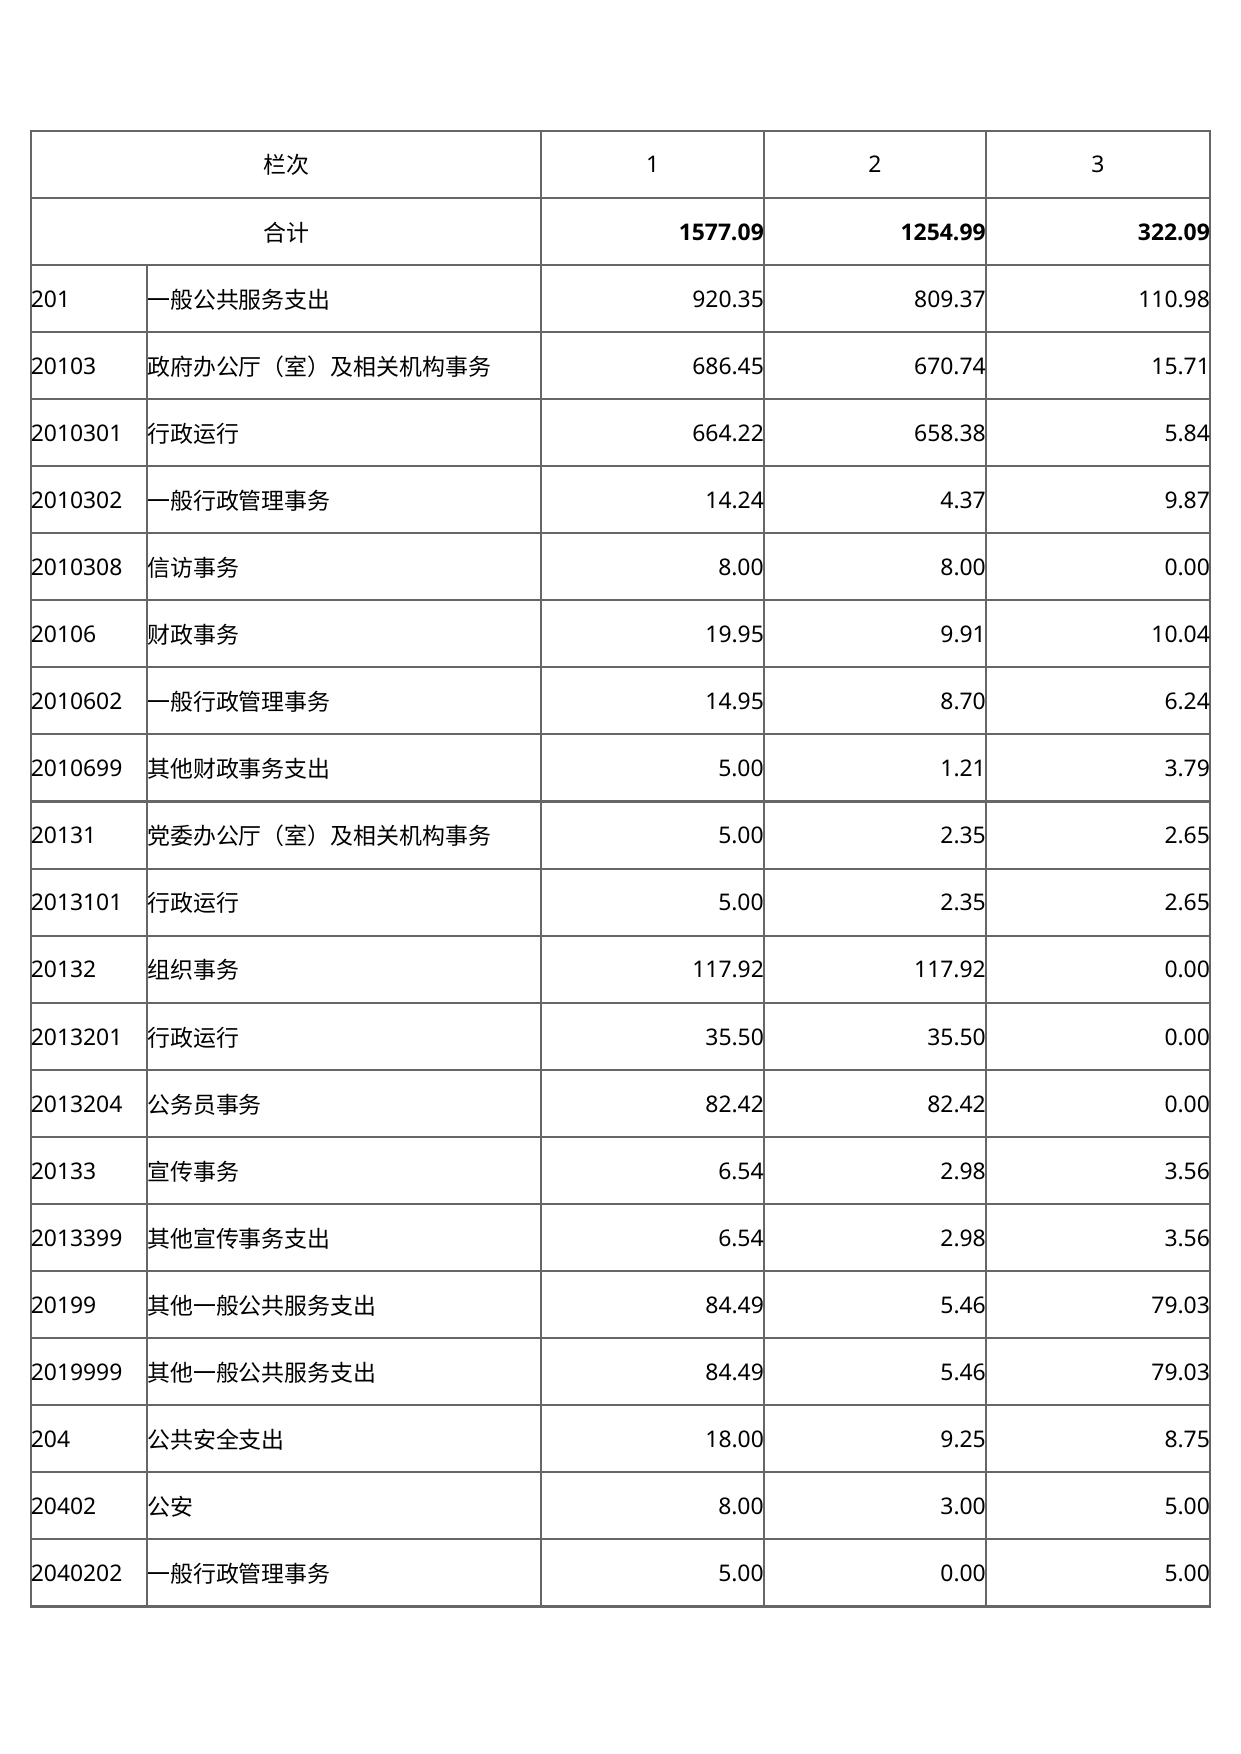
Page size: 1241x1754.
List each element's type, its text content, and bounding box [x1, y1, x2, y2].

table_cell 5.00 [542, 870, 763, 934]
table_cell 2013399 [32, 1205, 146, 1270]
table_cell 19.95 [542, 601, 763, 666]
table_cell 合计 [32, 199, 540, 264]
table_cell 2.65 [987, 870, 1209, 934]
table_cell 1577.09 [542, 199, 763, 264]
table_cell 2010302 [32, 467, 146, 532]
table_cell 其他一般公共服务支出 [148, 1272, 540, 1337]
table_cell 84.49 [542, 1339, 763, 1404]
table_cell 8.00 [542, 1473, 763, 1538]
table_cell 其他宣传事务支出 [148, 1205, 540, 1270]
table_cell 行政运行 [148, 1004, 540, 1069]
table_cell 3 [987, 132, 1209, 197]
table_cell 2.98 [765, 1138, 985, 1203]
table_cell 322.09 [987, 199, 1209, 264]
table_cell 6.24 [987, 668, 1209, 733]
table_cell 5.00 [542, 735, 763, 800]
table_cell 6.54 [542, 1138, 763, 1203]
table_cell 财政事务 [148, 601, 540, 666]
table_cell 686.45 [542, 333, 763, 398]
table_cell 2010602 [32, 668, 146, 733]
table_cell 15.71 [987, 333, 1209, 398]
table_cell 5.00 [542, 803, 763, 867]
table_cell 一般行政管理事务 [148, 467, 540, 532]
table_cell 9.87 [987, 467, 1209, 532]
table_cell 82.42 [542, 1071, 763, 1136]
table_cell 0.00 [987, 1071, 1209, 1136]
table_cell 84.49 [542, 1272, 763, 1337]
table_cell 201 [32, 266, 146, 331]
table_cell 0.00 [987, 937, 1209, 1002]
table_cell 1254.99 [765, 199, 985, 264]
table_cell 20133 [32, 1138, 146, 1203]
table_cell 8.00 [765, 534, 985, 599]
table_cell 5.46 [765, 1339, 985, 1404]
table_cell 5.84 [987, 400, 1209, 465]
table_cell 公安 [148, 1473, 540, 1538]
table_cell 79.03 [987, 1339, 1209, 1404]
table_cell 204 [32, 1406, 146, 1471]
table_cell 2040202 [32, 1540, 146, 1605]
table_cell 670.74 [765, 333, 985, 398]
table_cell 5.00 [987, 1473, 1209, 1538]
table_cell 117.92 [765, 937, 985, 1002]
table_cell 2013204 [32, 1071, 146, 1136]
table_cell 2013201 [32, 1004, 146, 1069]
table_cell 行政运行 [148, 400, 540, 465]
table_cell 664.22 [542, 400, 763, 465]
table_cell 行政运行 [148, 870, 540, 934]
table_cell 其他一般公共服务支出 [148, 1339, 540, 1404]
table_cell 2010699 [32, 735, 146, 800]
table_cell 栏次 [32, 132, 540, 197]
table_cell 2.35 [765, 803, 985, 867]
table_cell 5.00 [987, 1540, 1209, 1605]
table_cell 10.04 [987, 601, 1209, 666]
table_cell 信访事务 [148, 534, 540, 599]
table_cell 2.98 [765, 1205, 985, 1270]
table_cell 5.00 [542, 1540, 763, 1605]
table_cell 920.35 [542, 266, 763, 331]
table_cell 一般行政管理事务 [148, 668, 540, 733]
table_cell 5.46 [765, 1272, 985, 1337]
table_cell 20131 [32, 803, 146, 867]
table_cell 3.56 [987, 1138, 1209, 1203]
table_cell 2.35 [765, 870, 985, 934]
table_cell 2010308 [32, 534, 146, 599]
table_cell 35.50 [542, 1004, 763, 1069]
table_cell 3.79 [987, 735, 1209, 800]
table_cell 0.00 [987, 1004, 1209, 1069]
table_cell 6.54 [542, 1205, 763, 1270]
table_cell 79.03 [987, 1272, 1209, 1337]
table_cell 809.37 [765, 266, 985, 331]
table_cell 2.65 [987, 803, 1209, 867]
table_cell 公务员事务 [148, 1071, 540, 1136]
table_cell 一般行政管理事务 [148, 1540, 540, 1605]
table_cell 0.00 [765, 1540, 985, 1605]
table_cell 其他财政事务支出 [148, 735, 540, 800]
table_cell 8.70 [765, 668, 985, 733]
table_cell 9.25 [765, 1406, 985, 1471]
table_cell 20132 [32, 937, 146, 1002]
table_cell 4.37 [765, 467, 985, 532]
table_cell 3.56 [987, 1205, 1209, 1270]
table_cell 82.42 [765, 1071, 985, 1136]
table_cell 0.00 [987, 534, 1209, 599]
table_cell 658.38 [765, 400, 985, 465]
table_cell 1 [542, 132, 763, 197]
table_cell 14.24 [542, 467, 763, 532]
table_cell 117.92 [542, 937, 763, 1002]
table_cell 20103 [32, 333, 146, 398]
table_cell 宣传事务 [148, 1138, 540, 1203]
table_cell 110.98 [987, 266, 1209, 331]
table_cell 2 [765, 132, 985, 197]
table_cell 2013101 [32, 870, 146, 934]
table_cell 8.75 [987, 1406, 1209, 1471]
table_cell 14.95 [542, 668, 763, 733]
table_cell 组织事务 [148, 937, 540, 1002]
table_cell 35.50 [765, 1004, 985, 1069]
table_cell 公共安全支出 [148, 1406, 540, 1471]
table_cell 2010301 [32, 400, 146, 465]
table_cell 政府办公厅（室）及相关机构事务 [148, 333, 540, 398]
table_cell 2019999 [32, 1339, 146, 1404]
table_cell 18.00 [542, 1406, 763, 1471]
table_cell 1.21 [765, 735, 985, 800]
table_cell 一般公共服务支出 [148, 266, 540, 331]
table_cell 党委办公厅（室）及相关机构事务 [148, 803, 540, 867]
table_cell 8.00 [542, 534, 763, 599]
table_cell 20402 [32, 1473, 146, 1538]
table_cell 3.00 [765, 1473, 985, 1538]
table_cell 20199 [32, 1272, 146, 1337]
table_cell 20106 [32, 601, 146, 666]
table_cell 9.91 [765, 601, 985, 666]
